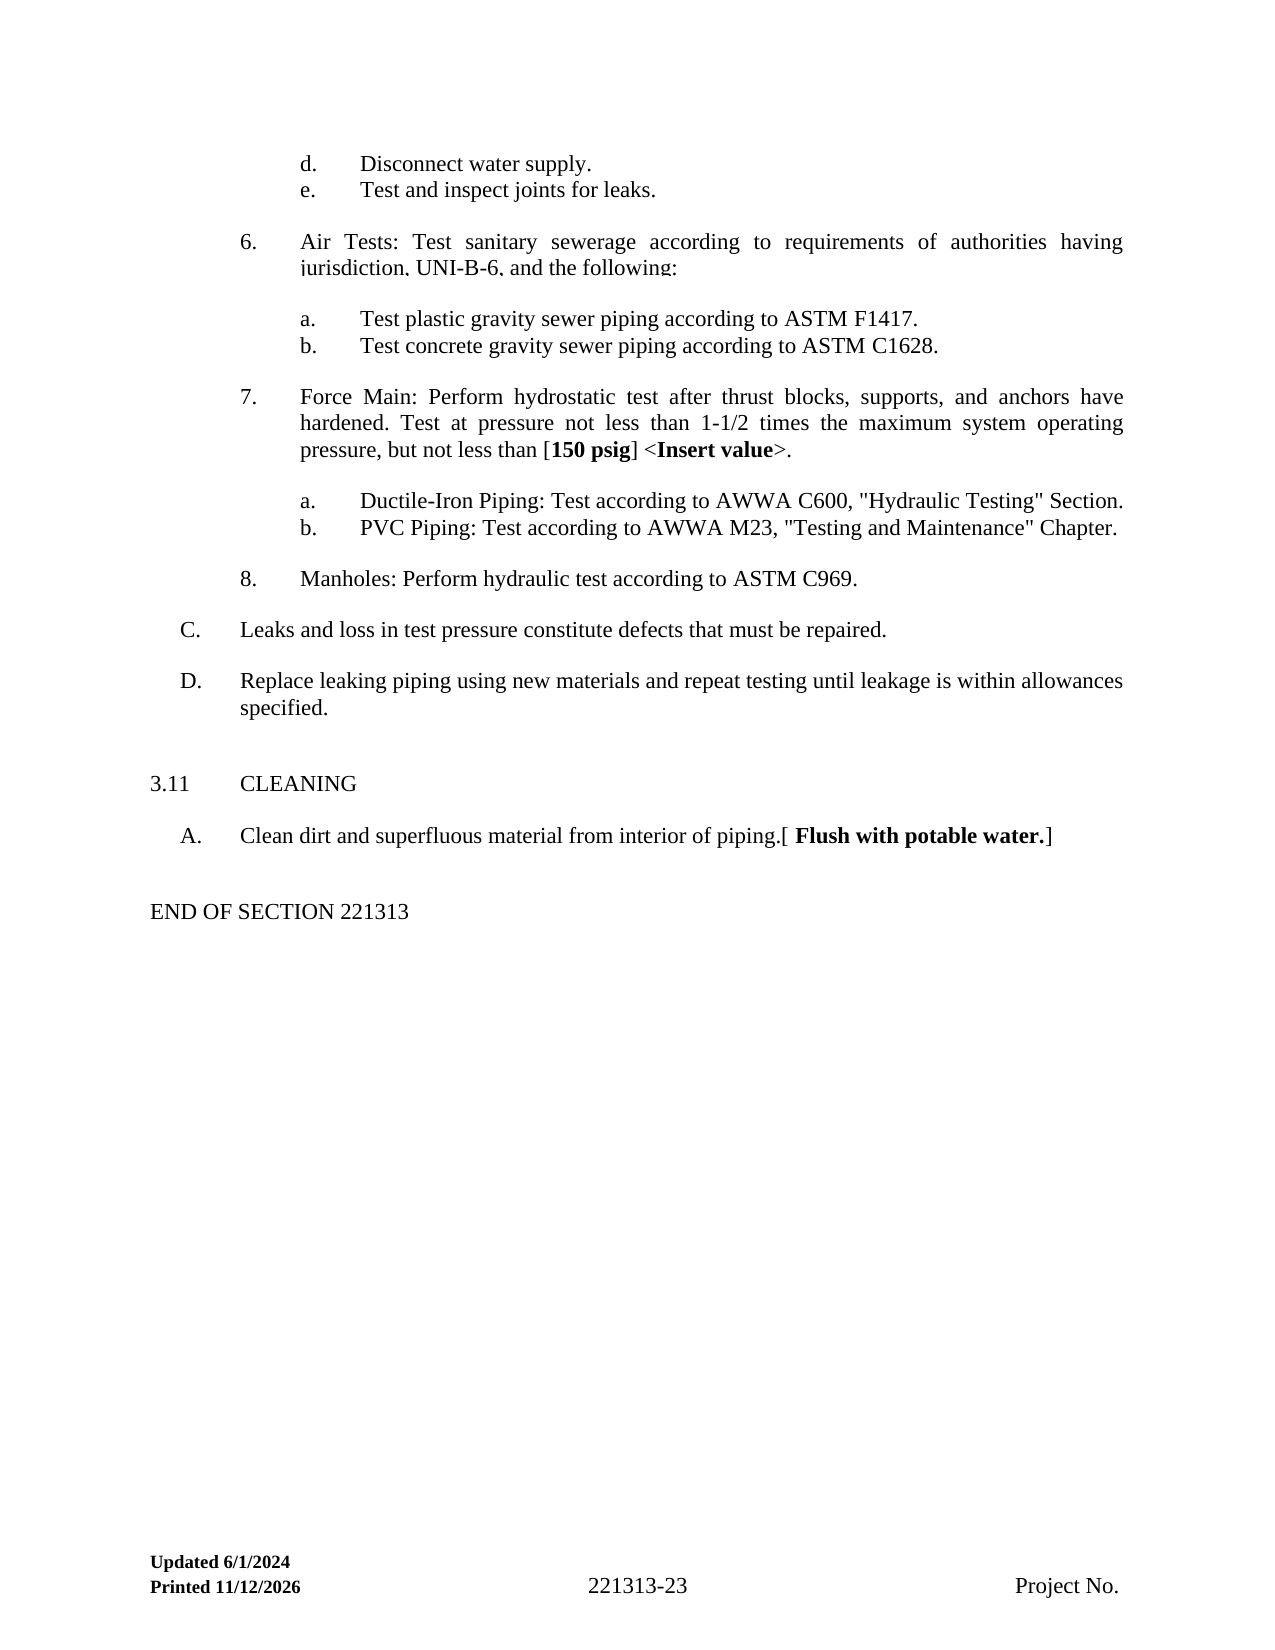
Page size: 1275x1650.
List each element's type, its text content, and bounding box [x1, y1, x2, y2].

text Test concrete gravity sewer piping according to ASTM C1628. [300, 332, 1125, 358]
text Clean dirt and superfluous material from interior of piping.[ Flush with potable water.] [180, 822, 1125, 848]
text Air Tests: Test sanitary sewerage according to requirements of authorities having jurisdiction, UNI-B-6, and the following: [240, 228, 1125, 276]
text Disconnect water supply. [300, 150, 1125, 176]
text Force Main: Perform hydrostatic test after thrust blocks, supports, and anchors have hardened. Test at pressure not less than 1-1/2 times the maximum system operating pressure, but not less than [150 psig] <Insert value>. [240, 383, 1125, 462]
text CLEANING [150, 770, 1125, 797]
text Manholes: Perform hydraulic test according to ASTM C969. [240, 565, 1125, 591]
text Replace leaking piping using new materials and repeat testing until leakage is within allowances specified. [180, 668, 1125, 720]
text Test plastic gravity sewer piping according to ASTM F1417. [300, 305, 1125, 332]
text Test and inspect joints for leaks. [300, 176, 1125, 203]
text PVC Piping: Test according to AWWA M23, "Testing and Maintenance" Chapter. [300, 513, 1125, 540]
text END OF SECTION 221313 [150, 898, 1125, 924]
text Leaks and loss in test pressure constitute defects that must be repaired. [180, 616, 1125, 643]
text Ductile-Iron Piping: Test according to AWWA C600, "Hydraulic Testing" Section. [300, 487, 1125, 513]
